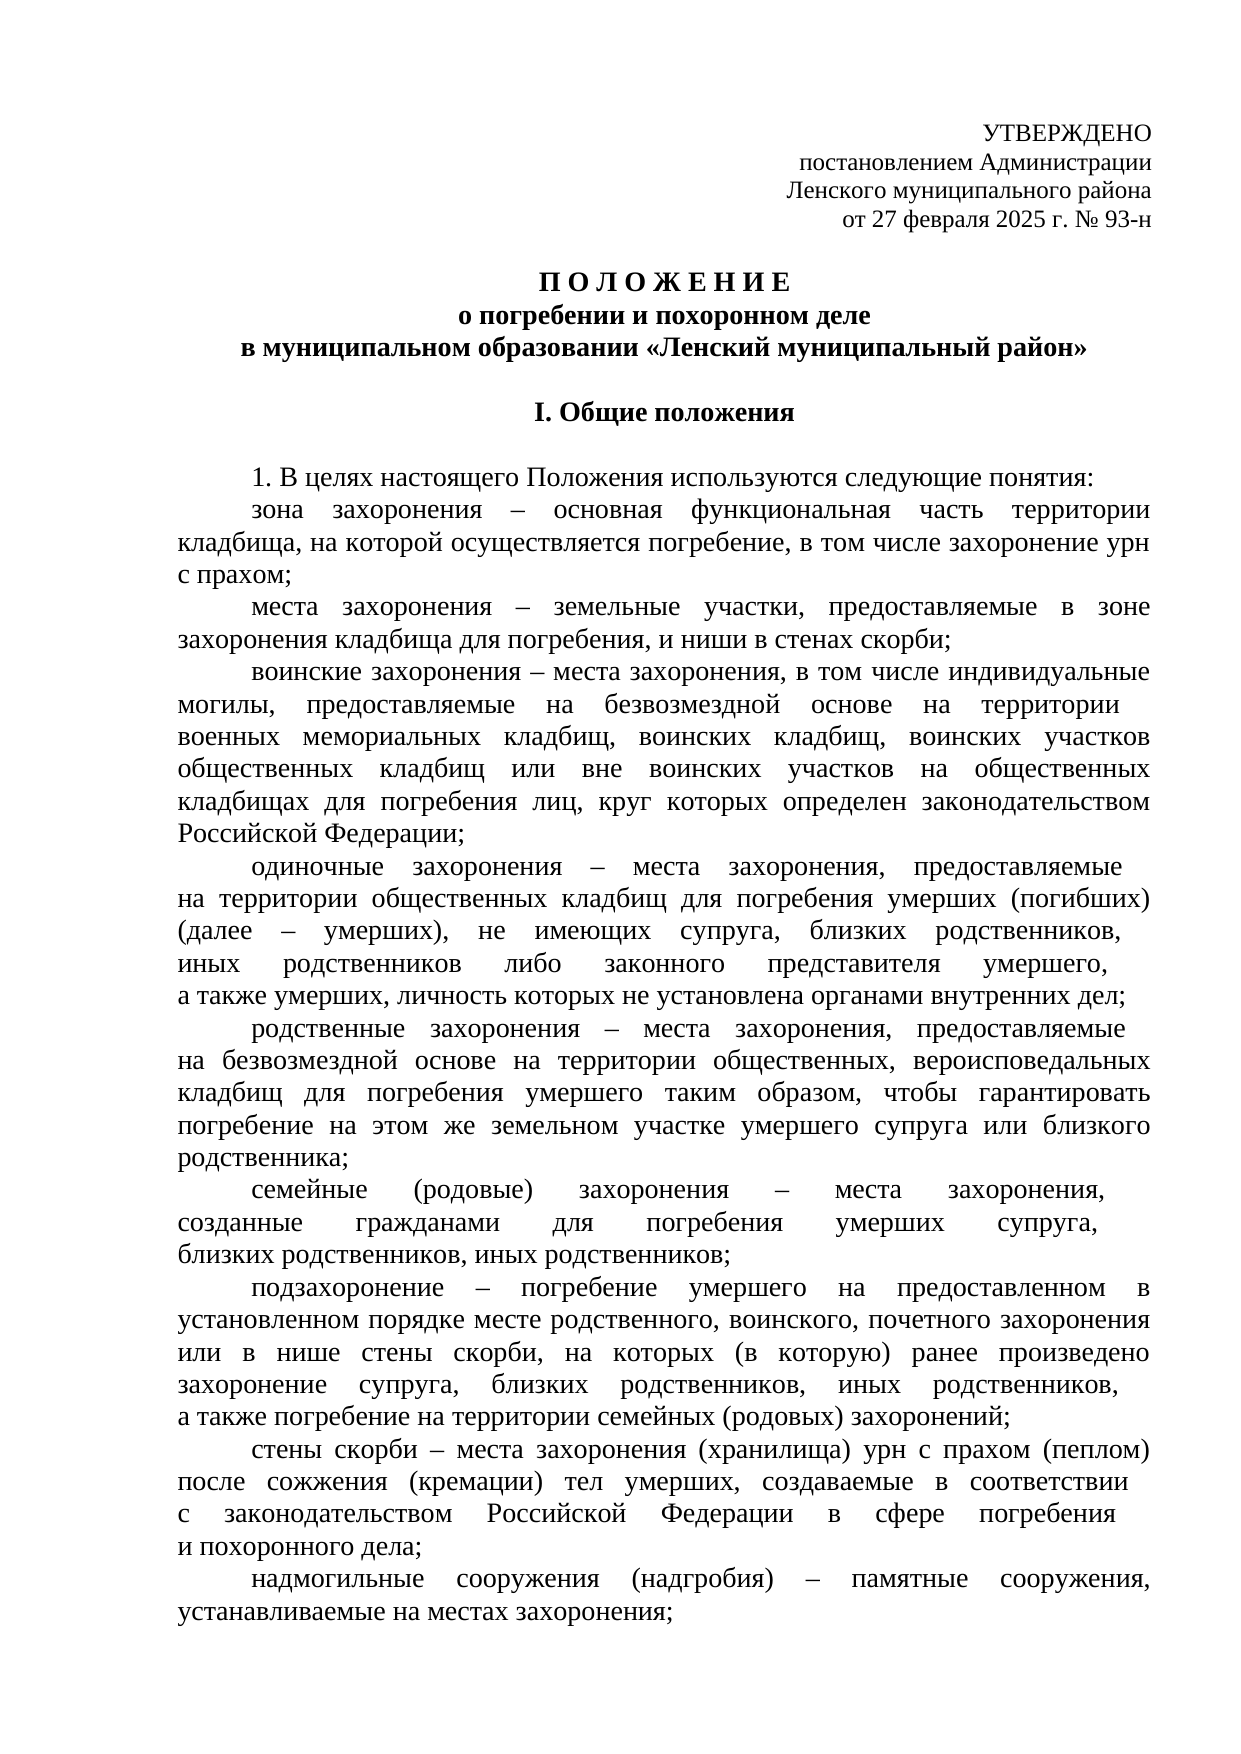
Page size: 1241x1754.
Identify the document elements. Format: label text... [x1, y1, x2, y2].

text УТВЕРЖДЕНО [177, 118, 1152, 147]
text постановлением Администрации [177, 147, 1152, 176]
text стены скорби – места захоронения (хранилища) урн с прахом (пеплом) после сожжения (кремации) тел умерших, создаваемые в соответствии с законодательством Российской Федерации в сфере погребения и похоронного дела; [177, 1432, 1152, 1561]
text от 27 февраля 2025 г. № 93-н [177, 204, 1152, 233]
list одиночные захоронения – места захоронения, предоставляемые на территории общественных кладбищ для погребения умерших (погибших) (далее – умерших), не имеющих супруга, близких родственников, иных родственников либо законного представителя умершего, а также умерших, личность которых не установлена органами внутренних дел; [177, 849, 1152, 1011]
list воинские захоронения – места захоронения, в том числе индивидуальные могилы, предоставляемые на безвозмездной основе на территории военных мемориальных кладбищ, воинских кладбищ, воинских участков общественных кладбищ или вне воинских участков на общественных кладбищах для погребения лиц, круг которых определен законодательством Российской Федерации; [177, 654, 1152, 849]
list родственные захоронения – места захоронения, предоставляемые на безвозмездной основе на территории общественных, вероисповедальных кладбищ для погребения умершего таким образом, чтобы гарантировать погребение на этом же земельном участке умершего супруга или близкого родственника; [177, 1011, 1152, 1173]
list семейные (родовые) захоронения – места захоронения, созданные гражданами для погребения умерших супруга, близких родственников, иных родственников; [177, 1173, 1152, 1270]
text о погребении и похоронном деле [177, 298, 1152, 330]
list 1. В целях настоящего Положения используются следующие понятия: [177, 460, 1152, 492]
list места захоронения – земельные участки, предоставляемые в зоне захоронения кладбища для погребения, и ниши в стенах скорби; [177, 589, 1152, 654]
list зона захоронения – основная функциональная часть территории кладбища, на которой осуществляется погребение, в том числе захоронение урн с прахом; [177, 492, 1152, 589]
list I. Общие положения [177, 395, 1152, 427]
text П О Л О Ж Е Н И Е [177, 266, 1152, 298]
list надмогильные сооружения (надгробия) – памятные сооружения, устанавливаемые на местах захоронения; [177, 1561, 1152, 1626]
text в муниципальном образовании «Ленский муниципальный район» [177, 330, 1152, 363]
text Ленского муниципального района [177, 176, 1152, 204]
text подзахоронение – погребение умершего на предоставленном в установленном порядке месте родственного, воинского, почетного захоронения или в нише стены скорби, на которых (в которую) ранее произведено захоронение супруга, близких родственников, иных родственников, а также погребение на территории семейных (родовых) захоронений; [177, 1270, 1152, 1432]
